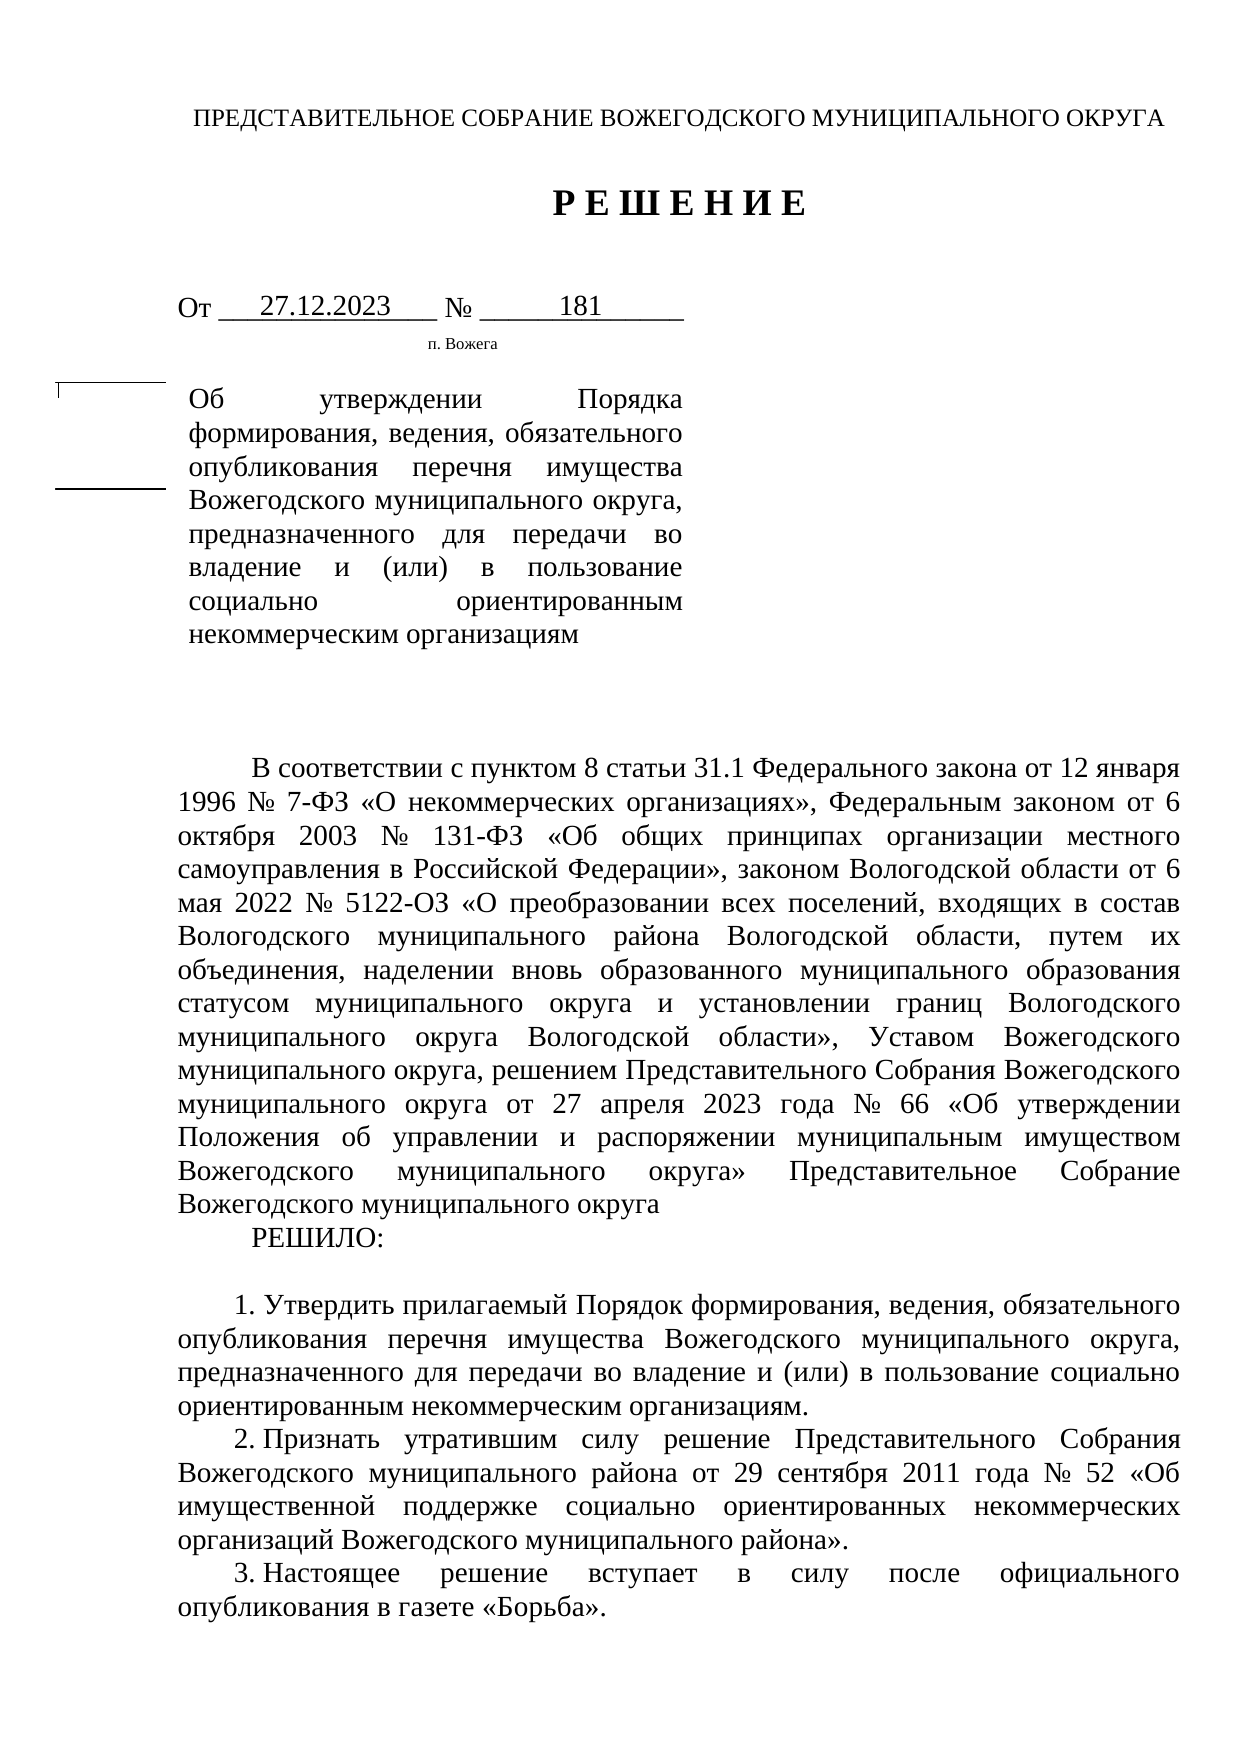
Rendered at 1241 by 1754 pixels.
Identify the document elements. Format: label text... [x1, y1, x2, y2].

text 2. Признать утратившим силу решение Представительного Собрания Вожегодского муниципального района от 29 сентября 2011 года № 52 «Об имущественной поддержке социально ориентированных некоммерческих организаций Вожегодского муниципального района». [177, 1421, 1181, 1556]
text п. Вожега [398, 334, 1181, 353]
table_header [44, 382, 177, 683]
text 1. Утвердить прилагаемый Порядок формирования, ведения, обязательного опубликования перечня имущества Вожегодского муниципального округа, предназначенного для передачи во владение и (или) в пользование социально ориентированным некоммерческим организациям. [177, 1287, 1181, 1421]
text 3. Настоящее решение вступает в силу после официального опубликования в газете «Борьба». [177, 1556, 1181, 1623]
text В соответствии с пунктом 8 статьи 31.1 Федерального закона от 12 января 1996 № 7-ФЗ «О некоммерческих организациях», Федеральным законом от 6 октября 2003 № 131-ФЗ «Об общих принципах организации местного самоуправления в Российской Федерации», законом Вологодской области от 6 мая 2022 № 5122-ОЗ «О преобразовании всех поселений, входящих в состав Вологодского муниципального района Вологодской области, путем их объединения, наделении вновь образованного муниципального образования статусом муниципального округа и установлении границ Вологодского муниципального округа Вологодской области», Уставом Вожегодского муниципального округа, решением Представительного Собрания Вожегодского муниципального округа от 27 апреля 2023 года № 66 «Об утверждении Положения об управлении и распоряжении муниципальным имуществом Вожегодского муниципального округа» Представительное Собрание Вожегодского муниципального округа [177, 751, 1181, 1220]
text ПРЕДСТАВИТЕЛЬНОЕ СОБРАНИЕ ВОЖЕГОДСКОГО МУНИЦИПАЛЬНОГО ОКРУГА [177, 103, 1181, 132]
table_header Об утверждении Порядка формирования, ведения, обязательного опубликования перечня имущества Вожегодского муниципального округа, предназначенного для передачи во владение и (или) в пользование социально ориентированным некоммерческим организациям [177, 382, 694, 683]
text РЕШИЛО: [177, 1220, 1181, 1254]
text От _______________ № ______________ [177, 291, 1181, 324]
text Р Е Ш Е Н И Е [177, 180, 1181, 223]
